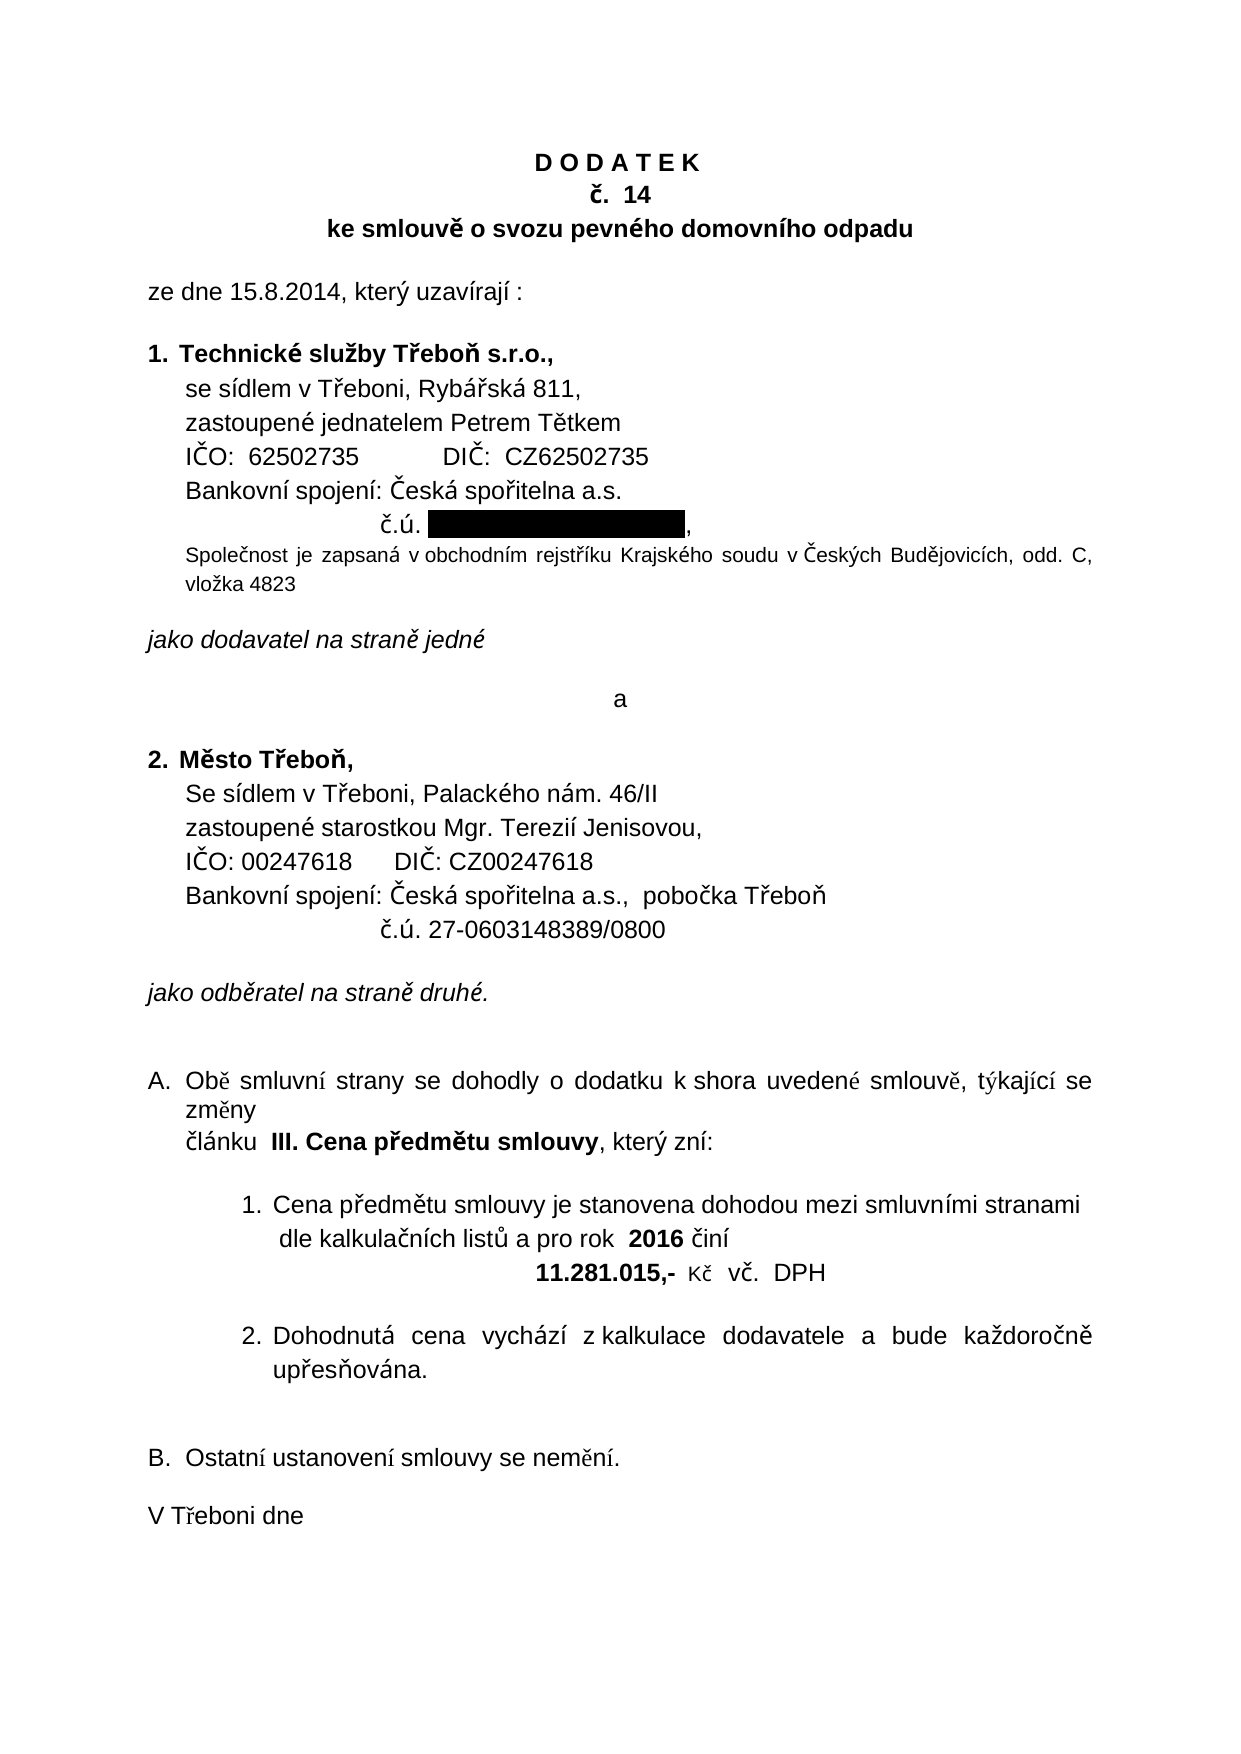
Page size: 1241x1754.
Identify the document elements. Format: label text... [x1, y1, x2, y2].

text V Třeboni dne [148, 1501, 1093, 1530]
list Technické služby Třeboň s.r.o., [148, 336, 1093, 370]
subtitle Obě smluvní strany se dohodly o dodatku k shora uvedené smlouvě, týkající se změny [148, 1066, 1093, 1124]
text ze dne 15.8.2014, který uzavírají : [148, 273, 1093, 307]
list Město Třeboň, [148, 742, 1093, 776]
text zastoupené jednatelem Petrem Tětkem [185, 404, 1093, 438]
text článku III. Cena předmětu smlouvy, který zní: [185, 1124, 1093, 1158]
list Cena předmětu smlouvy je stanovena dohodou mezi smluvními stranami [241, 1187, 1093, 1221]
text a [148, 684, 1093, 713]
text jako dodavatel na straně jedné [148, 621, 1093, 655]
text jako odběratel na straně druhé. [148, 975, 1093, 1009]
title D O D A T E K [148, 148, 1093, 176]
text zastoupené starostkou Mgr. Terezií Jenisovou, [185, 810, 1093, 844]
text Bankovní spojení: Česká spořitelna a.s., pobočka Třeboň [185, 878, 1093, 912]
text č. 14 [148, 176, 1093, 211]
text č.ú. 27-0603148389/0800 [185, 912, 1093, 946]
text IČO: 62502735 DIČ: CZ62502735 [185, 438, 1093, 472]
list Ostatní ustanovení smlouvy se nemění. [148, 1443, 1093, 1472]
text IČO: 00247618 DIČ: CZ00247618 [185, 844, 1093, 878]
text se sídlem v Třeboni, Rybářská 811, [185, 370, 1093, 404]
text Společnost je zapsaná v obchodním rejstříku Krajského soudu v Českých Budějovicích, odd. C, vložka 4823 [185, 541, 1093, 597]
text Bankovní spojení: Česká spořitelna a.s. [185, 472, 1093, 506]
text ke smlouvě o svozu pevného domovního odpadu [148, 211, 1093, 244]
text č.ú. XXXXXXXXXXX/XXXX, [185, 506, 1093, 541]
text dle kalkulačních listů a pro rok 2016 činí [279, 1221, 1093, 1255]
list Dohodnutá cena vychází z kalkulace dodavatele a bude každoročně upřesňována. [241, 1318, 1093, 1386]
text 11.281.015,- Kč vč. DPH [279, 1255, 1093, 1289]
text Se sídlem v Třeboni, Palackého nám. 46/II [185, 776, 1093, 810]
